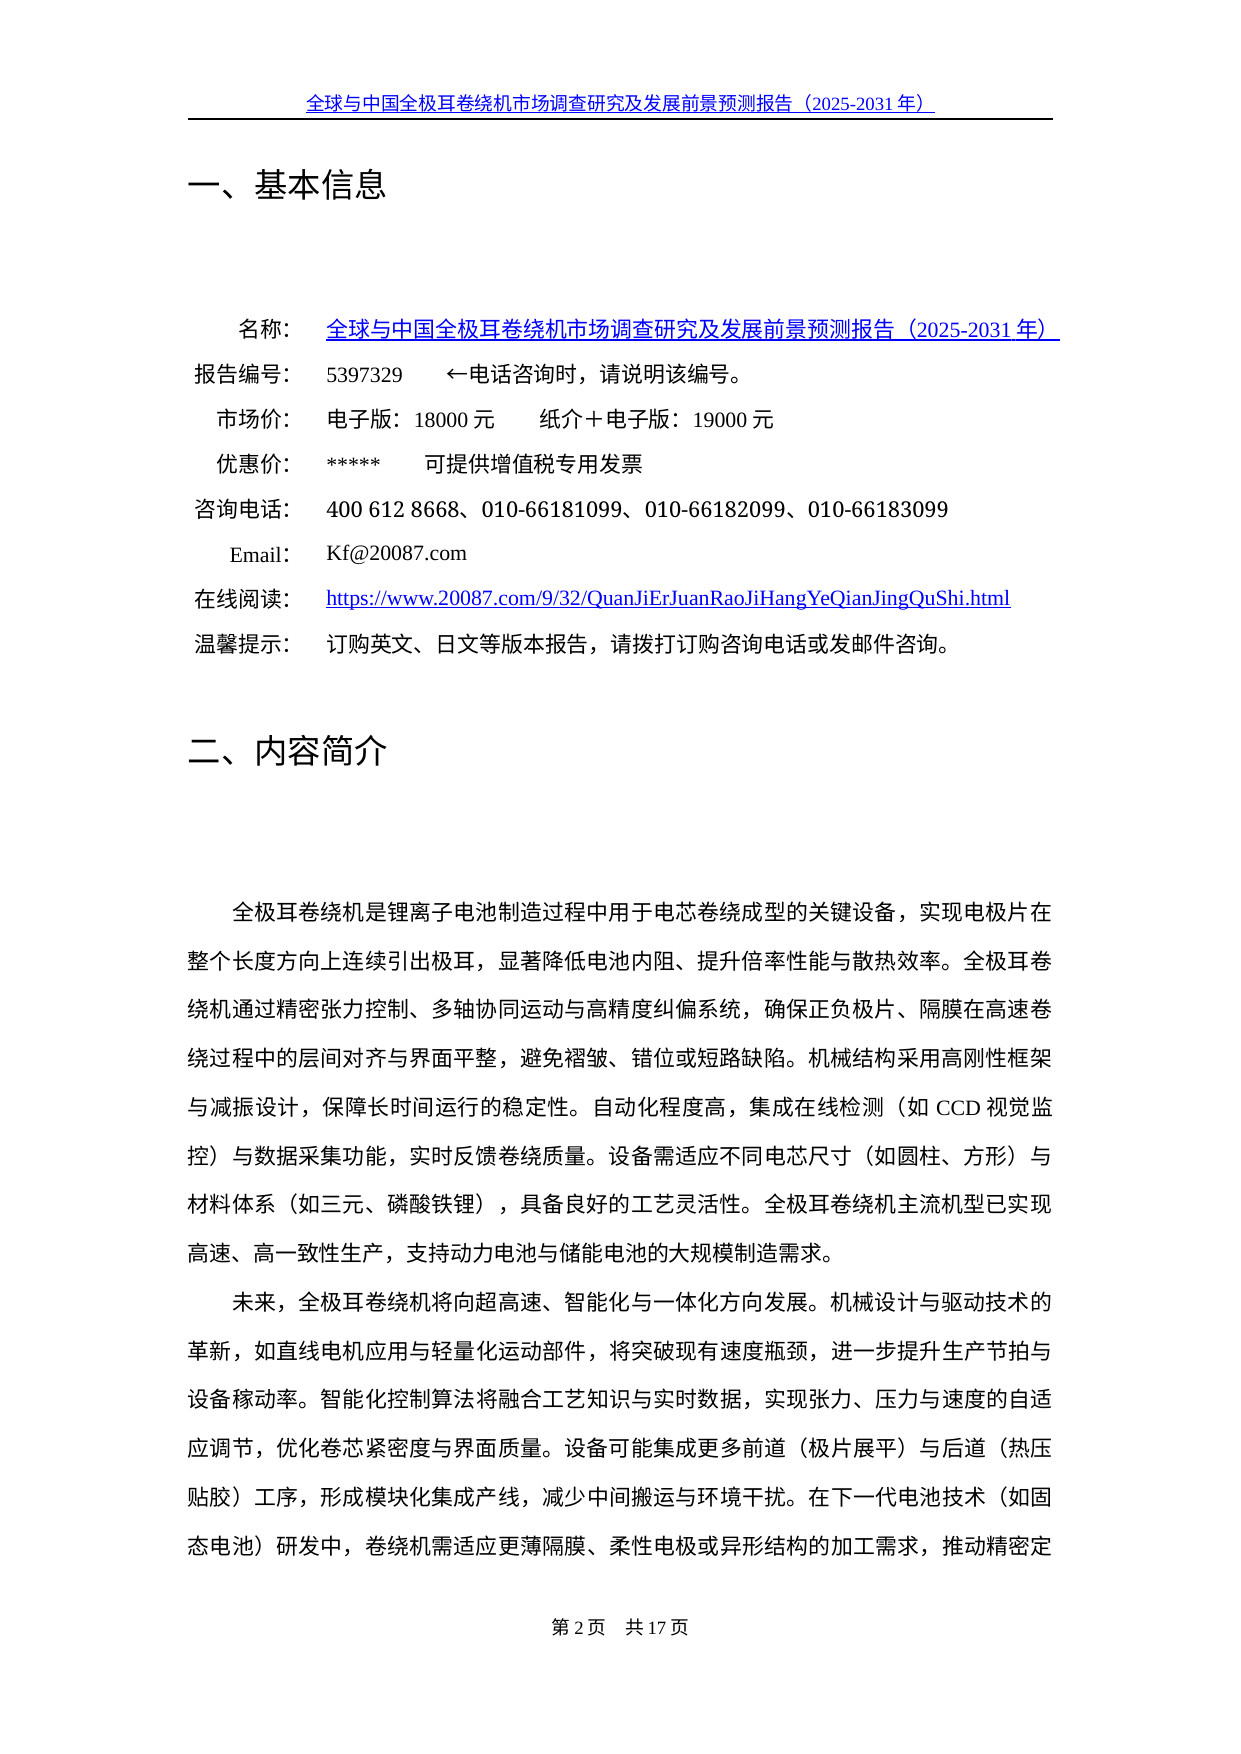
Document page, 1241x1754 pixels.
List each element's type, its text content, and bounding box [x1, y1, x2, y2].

table_cell 咨询电话： [167, 492, 315, 537]
table_cell Kf@20087.com [315, 537, 1073, 582]
table_cell 温馨提示： [167, 627, 315, 672]
title 一、基本信息 [187, 150, 1053, 215]
table_cell 订购英文、日文等版本报告，请拨打订购咨询电话或发邮件咨询。 [315, 627, 1073, 672]
table_cell 在线阅读： [167, 582, 315, 627]
table_cell 优惠价： [167, 447, 315, 492]
table_cell 5397329 ←电话咨询时，请说明该编号。 [315, 357, 1073, 402]
table_cell ***** 可提供增值税专用发票 [315, 447, 1073, 492]
title 二、内容简介 [187, 717, 1053, 782]
table_header 全球与中国全极耳卷绕机市场调查研究及发展前景预测报告（2025-2031年） [315, 312, 1073, 357]
table_cell 电子版：18000 元 纸介＋电子版：19000 元 [315, 402, 1073, 447]
table_cell Email： [167, 537, 315, 582]
table_cell 市场价： [167, 402, 315, 447]
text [187, 894, 1053, 1561]
table_cell 400 612 8668、010-66181099、010-66182099、010-66183099 [315, 492, 1073, 537]
table_header 名称： [167, 312, 315, 357]
table_cell 报告编号： [167, 357, 315, 402]
table_cell [315, 582, 1073, 627]
